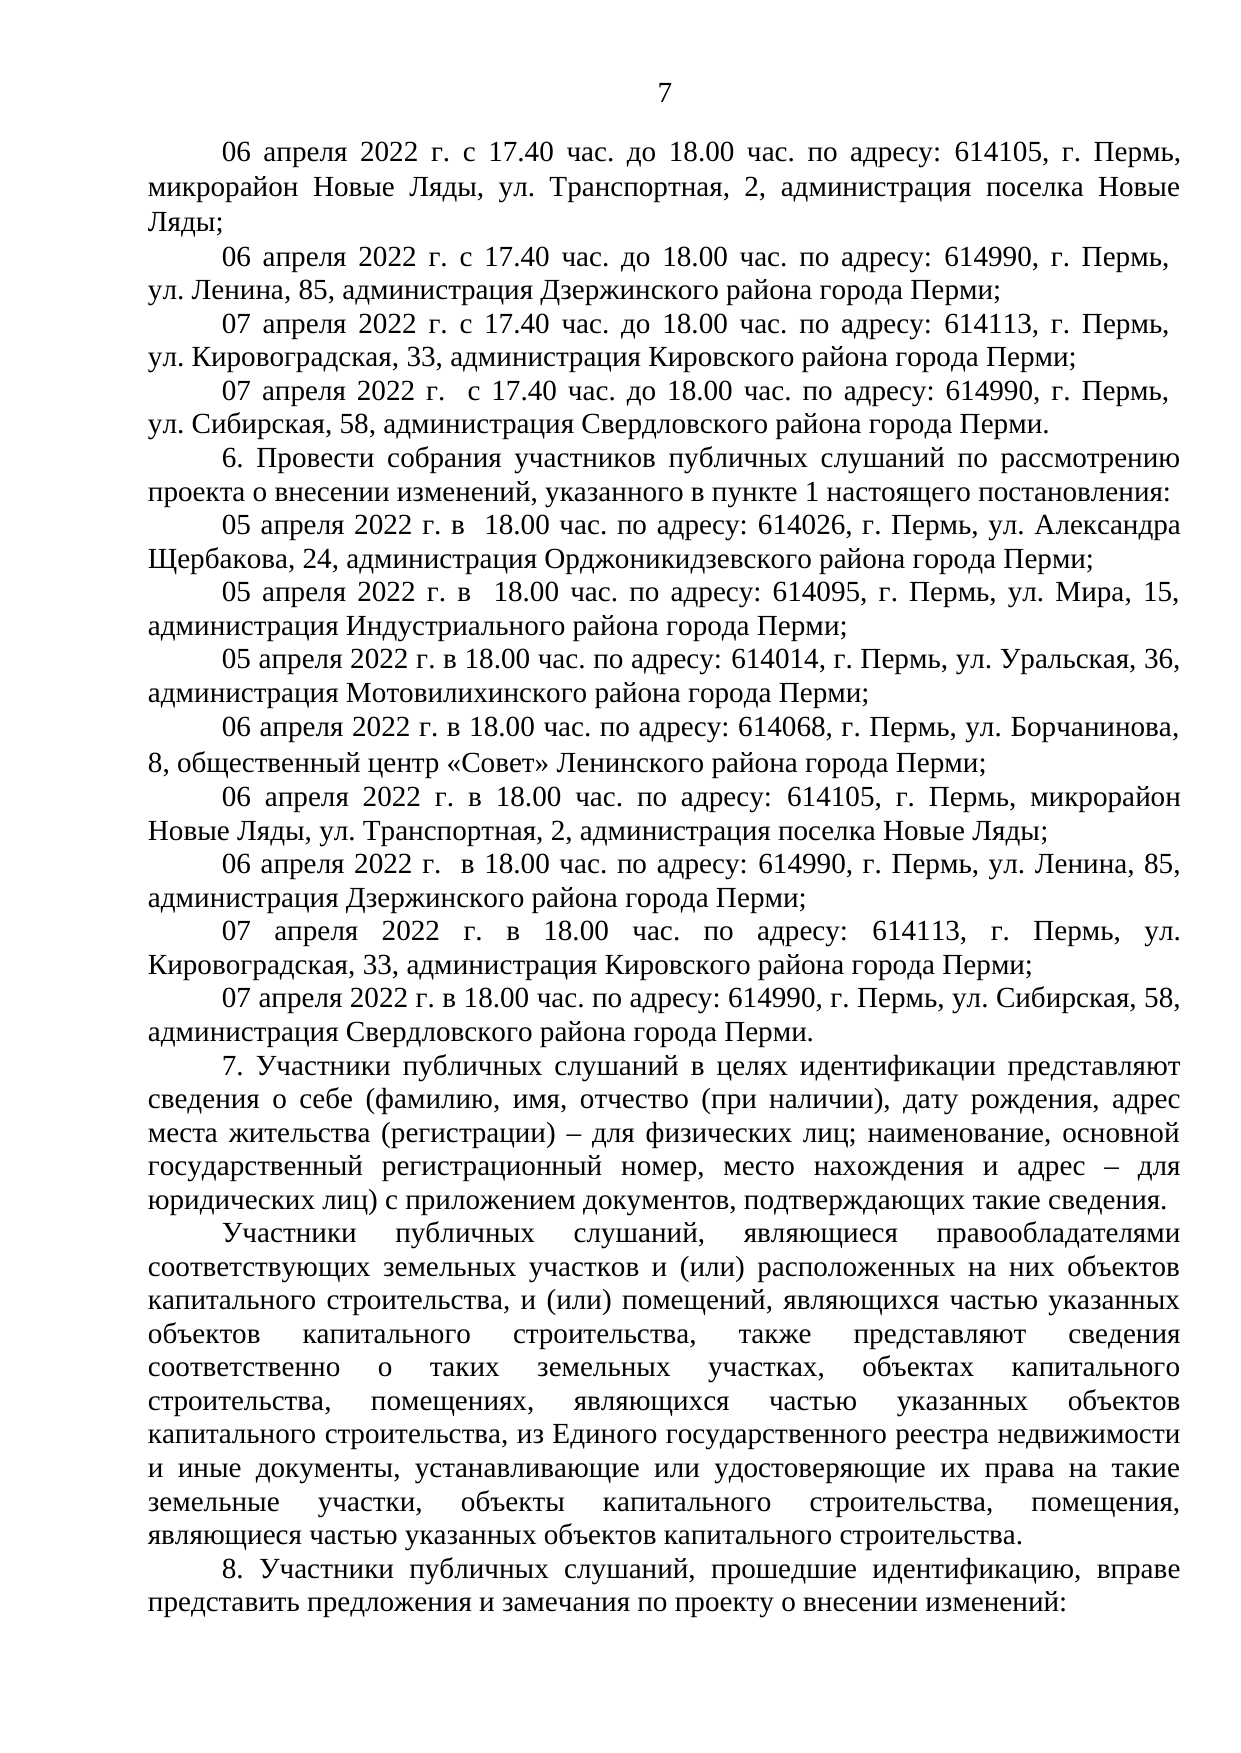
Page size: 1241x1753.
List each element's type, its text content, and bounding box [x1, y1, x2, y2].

text 05 апреля 2022 г. в 18.00 час. по адресу: 614026, г. Пермь, ул. Александра Щербакова, 24, администрация Орджоникидзевского района города Перми; [148, 507, 1181, 574]
text 6. Провести собрания участников публичных слушаний по рассмотрению проекта о внесении изменений, указанного в пункте 1 настоящего постановления: [148, 440, 1181, 507]
text 06 апреля 2022 г. с 17.40 час. до 18.00 час. по адресу: 614990, г. Пермь, ул. Ленина, 85, администрация Дзержинского района города Перми; [148, 239, 1181, 306]
text 06 апреля 2022 г. с 17.40 час. до 18.00 час. по адресу: 614105, г. Пермь, микрорайон Новые Ляды, ул. Транспортная, 2, администрация поселка Новые Ляды; [148, 133, 1181, 239]
text 06 апреля 2022 г. в 18.00 час. по адресу: 614068, г. Пермь, ул. Борчанинова, 8, общественный центр «Совет» Ленинского района города Перми; [148, 708, 1181, 779]
text 06 апреля 2022 г. в 18.00 час. по адресу: 614105, г. Пермь, микрорайон Новые Ляды, ул. Транспортная, 2, администрация поселка Новые Ляды; [148, 779, 1181, 846]
text Участники публичных слушаний, являющиеся правообладателями соответствующих земельных участков и (или) расположенных на них объектов капитального строительства, и (или) помещений, являющихся частью указанных объектов капитального строительства, также представляют сведения соответственно о таких земельных участках, объектах капитального строительства, помещениях, являющихся частью указанных объектов капитального строительства, из Единого государственного реестра недвижимости и иные документы, устанавливающие или удостоверяющие их права на такие земельные участки, объекты капитального строительства, помещения, являющиеся частью указанных объектов капитального строительства. [148, 1215, 1181, 1551]
text 07 апреля 2022 г. с 17.40 час. до 18.00 час. по адресу: 614990, г. Пермь, ул. Сибирская, 58, администрация Свердловского района города Перми. [148, 373, 1181, 440]
text 06 апреля 2022 г. в 18.00 час. по адресу: 614990, г. Пермь, ул. Ленина, 85, администрация Дзержинского района города Перми; [148, 846, 1181, 913]
text 05 апреля 2022 г. в 18.00 час. по адресу: 614095, г. Пермь, ул. Мира, 15, администрация Индустриального района города Перми; [148, 574, 1181, 641]
text 07 апреля 2022 г. в 18.00 час. по адресу: 614113, г. Пермь, ул. Кировоградская, 33, администрация Кировского района города Перми; [148, 913, 1181, 981]
text 7. Участники публичных слушаний в целях идентификации представляют сведения о себе (фамилию, имя, отчество (при наличии), дату рождения, адрес места жительства (регистрации) – для физических лиц; наименование, основной государственный регистрационный номер, место нахождения и адрес – для юридических лиц) с приложением документов, подтверждающих такие сведения. [148, 1048, 1181, 1215]
text 07 апреля 2022 г. в 18.00 час. по адресу: 614990, г. Пермь, ул. Сибирская, 58, администрация Свердловского района города Перми. [148, 981, 1181, 1048]
text 07 апреля 2022 г. с 17.40 час. до 18.00 час. по адресу: 614113, г. Пермь, ул. Кировоградская, 33, администрация Кировского района города Перми; [148, 306, 1181, 373]
text 8. Участники публичных слушаний, прошедшие идентификацию, вправе представить предложения и замечания по проекту о внесении изменений: [148, 1551, 1181, 1618]
text 05 апреля 2022 г. в 18.00 час. по адресу: 614014, г. Пермь, ул. Уральская, 36, администрация Мотовилихинского района города Перми; [148, 641, 1181, 708]
